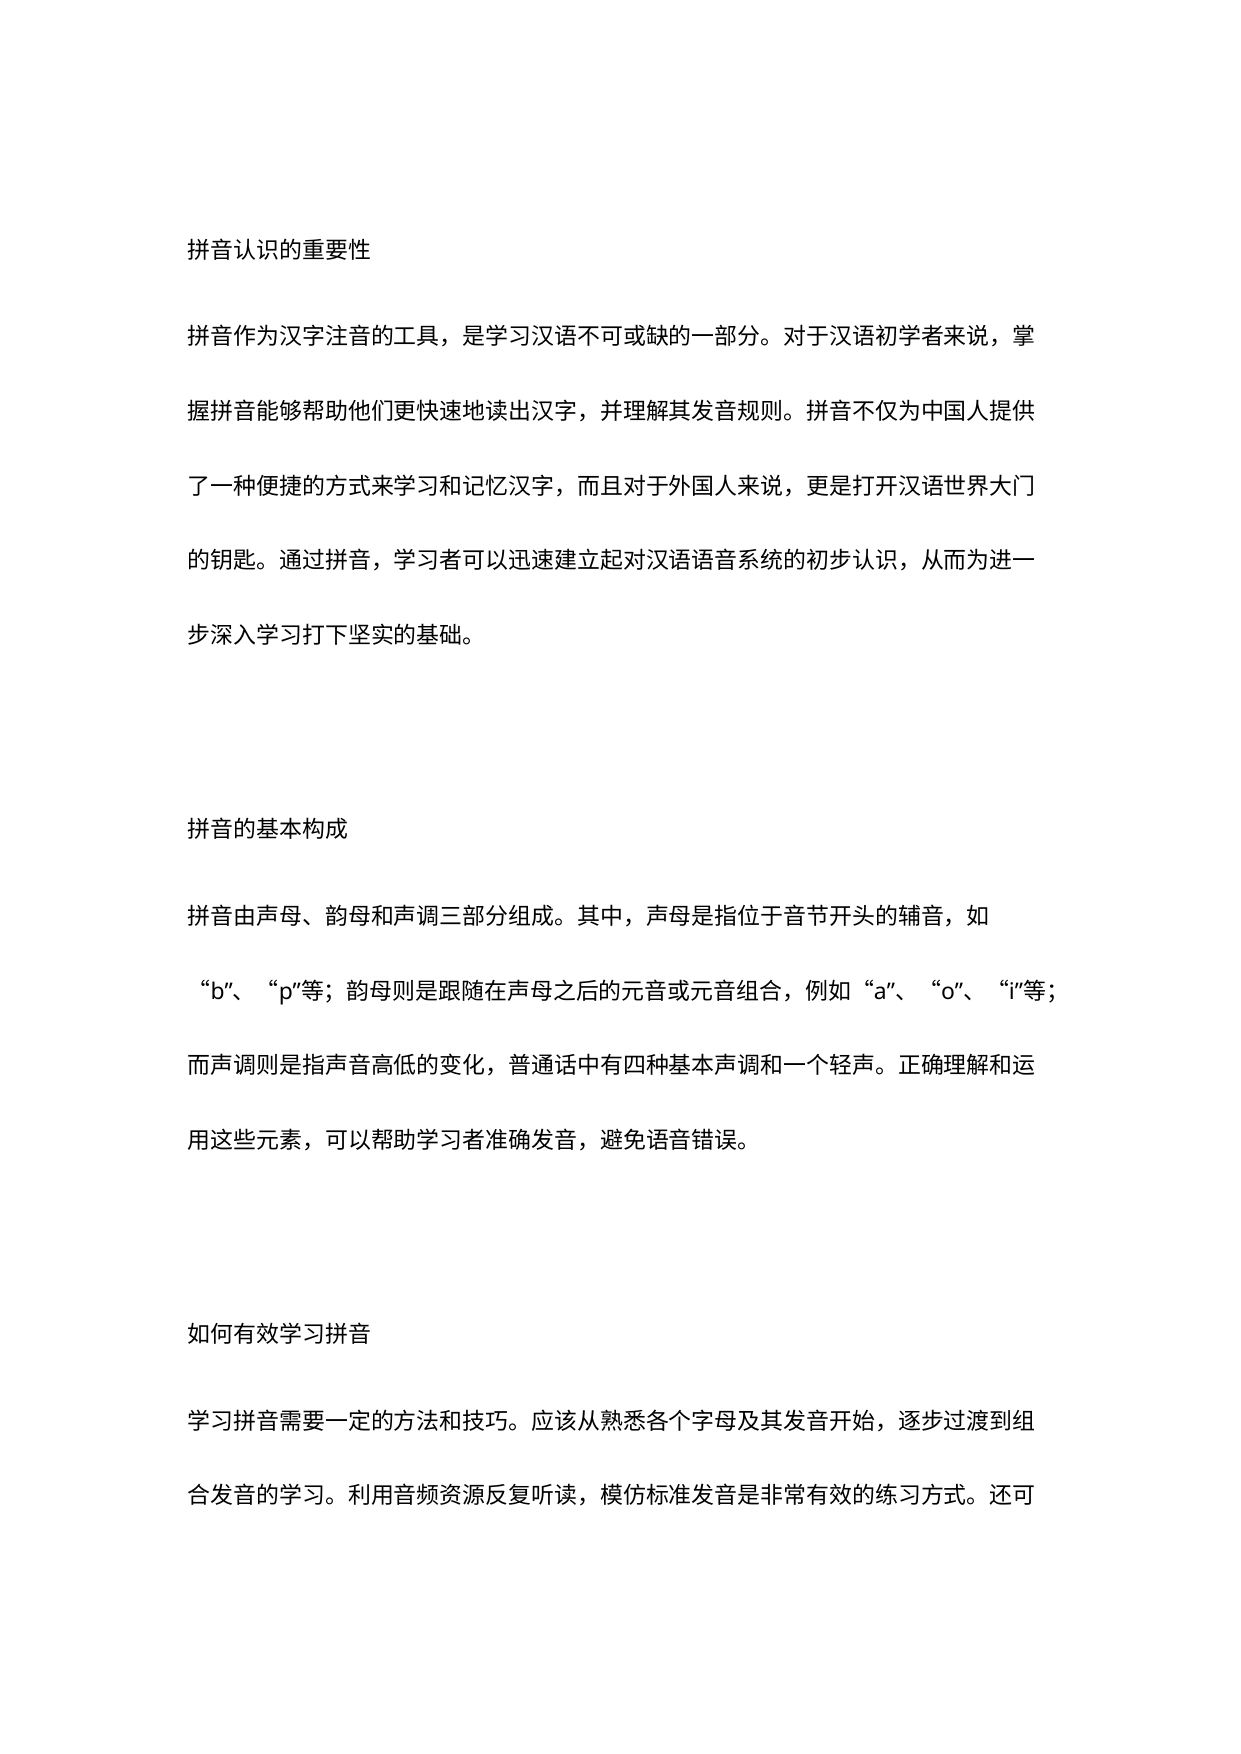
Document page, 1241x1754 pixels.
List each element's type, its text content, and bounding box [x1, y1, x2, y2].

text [187, 1387, 1053, 1527]
text 拼音由声母、韵母和声调三部分组成。其中，声母是指位于音节开头的辅音，如“b”、“p”等；韵母则是跟随在声母之后的元音或元音组合，例如“a”、“o”、“i”等；而声调则是指声音高低的变化，普通话中有四种基本声调和一个轻声。正确理解和运用这些元素，可以帮助学习者准确发音，避免语音错误。 [187, 882, 1053, 1171]
text 如何有效学习拼音 [187, 1300, 1053, 1365]
text 拼音作为汉字注音的工具，是学习汉语不可或缺的一部分。对于汉语初学者来说，掌握拼音能够帮助他们更快速地读出汉字，并理解其发音规则。拼音不仅为中国人提供了一种便捷的方式来学习和记忆汉字，而且对于外国人来说，更是打开汉语世界大门的钥匙。通过拼音，学习者可以迅速建立起对汉语语音系统的初步认识，从而为进一步深入学习打下坚实的基础。 [187, 302, 1053, 666]
text 拼音的基本构成 [187, 795, 1053, 860]
text 拼音认识的重要性 [187, 216, 1053, 281]
